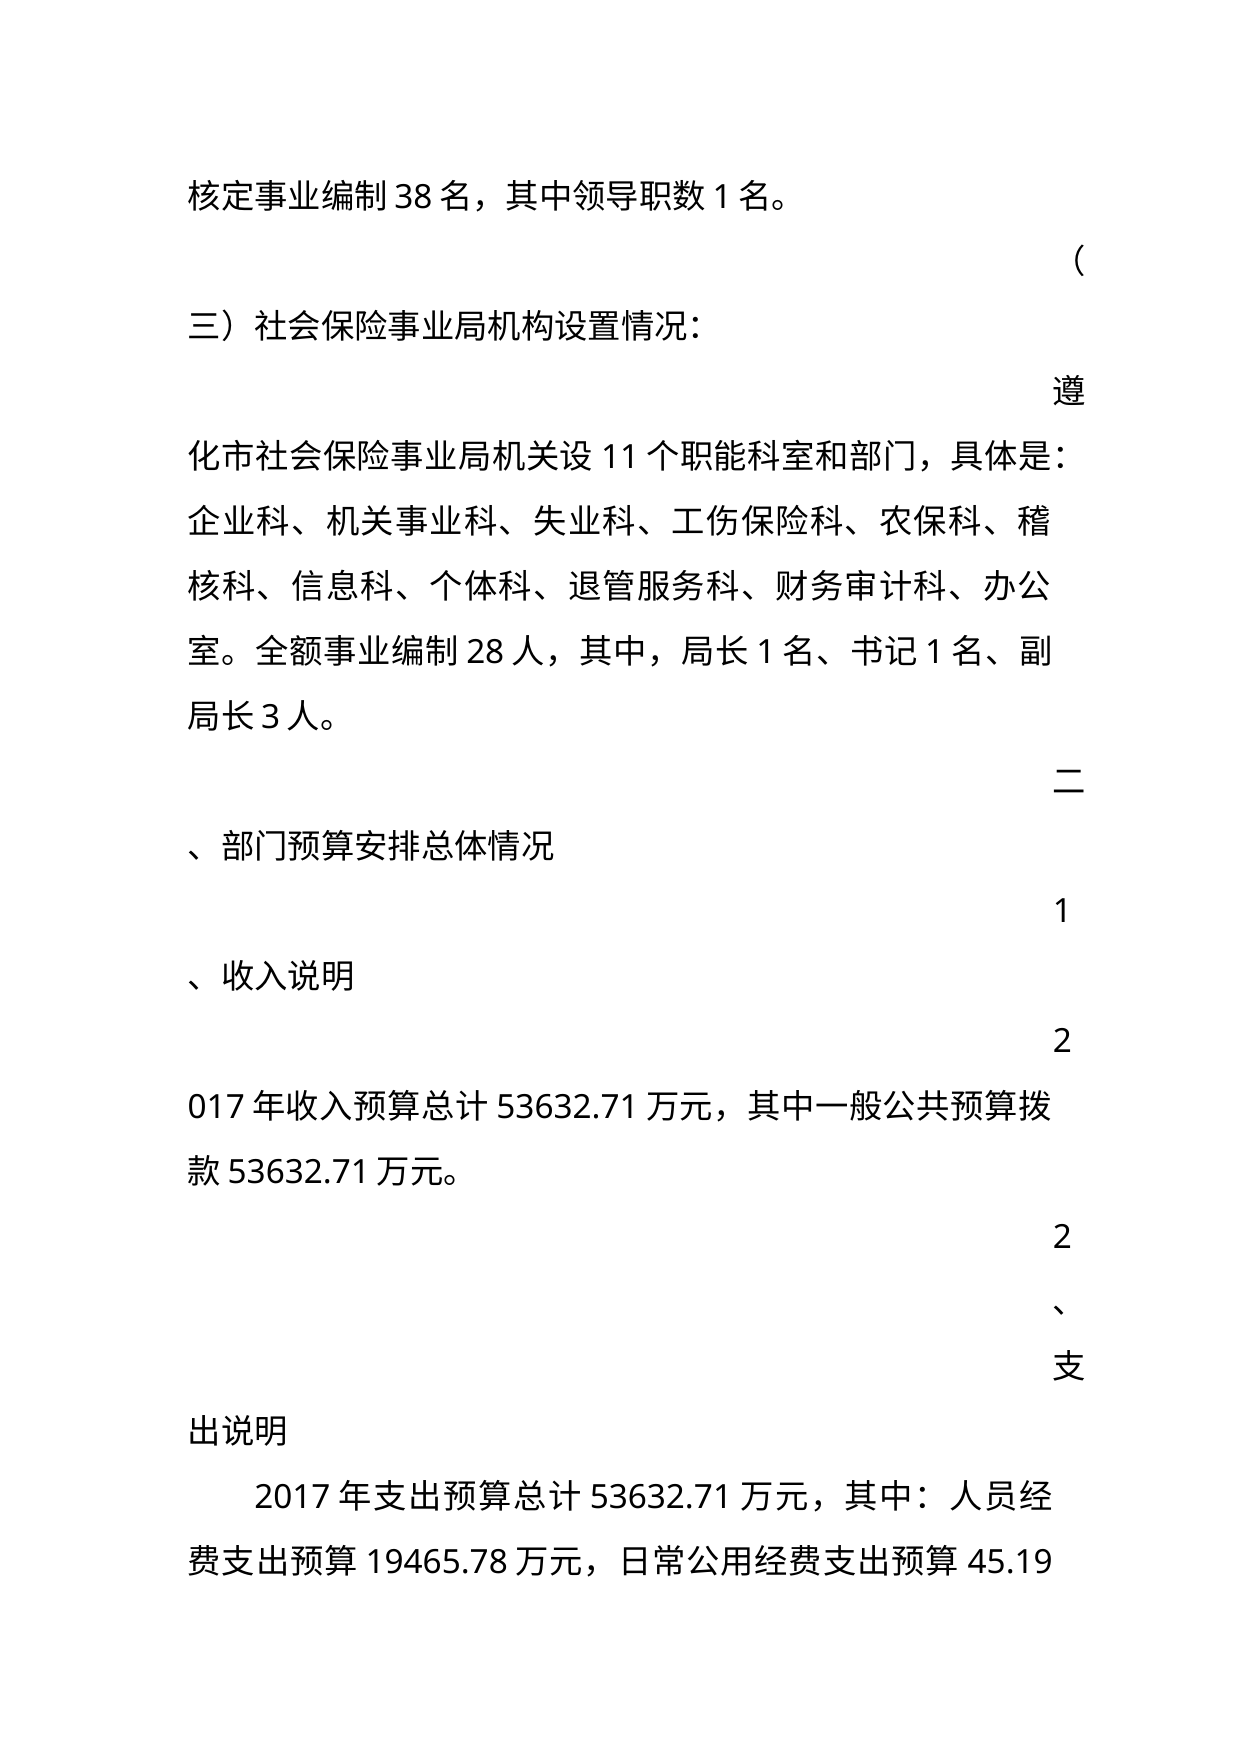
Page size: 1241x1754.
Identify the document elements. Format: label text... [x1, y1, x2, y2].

list 支出说明 [187, 1202, 1053, 1462]
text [187, 162, 1053, 227]
text 二、部门预算安排总体情况 [187, 747, 1053, 877]
text 2017年收入预算总计53632.71万元，其中一般公共预算拨款53632.71万元。 [187, 1007, 1053, 1202]
text （三）社会保险事业局机构设置情况： [187, 227, 1053, 357]
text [187, 1462, 1053, 1592]
text 遵化市社会保险事业局机关设11个职能科室和部门，具体是：企业科、机关事业科、失业科、工伤保险科、农保科、稽核科、信息科、个体科、退管服务科、财务审计科、办公室。全额事业编制28人，其中，局长1名、书记1名、副局长3人。 [187, 357, 1053, 747]
text 1、收入说明 [187, 877, 1053, 1007]
